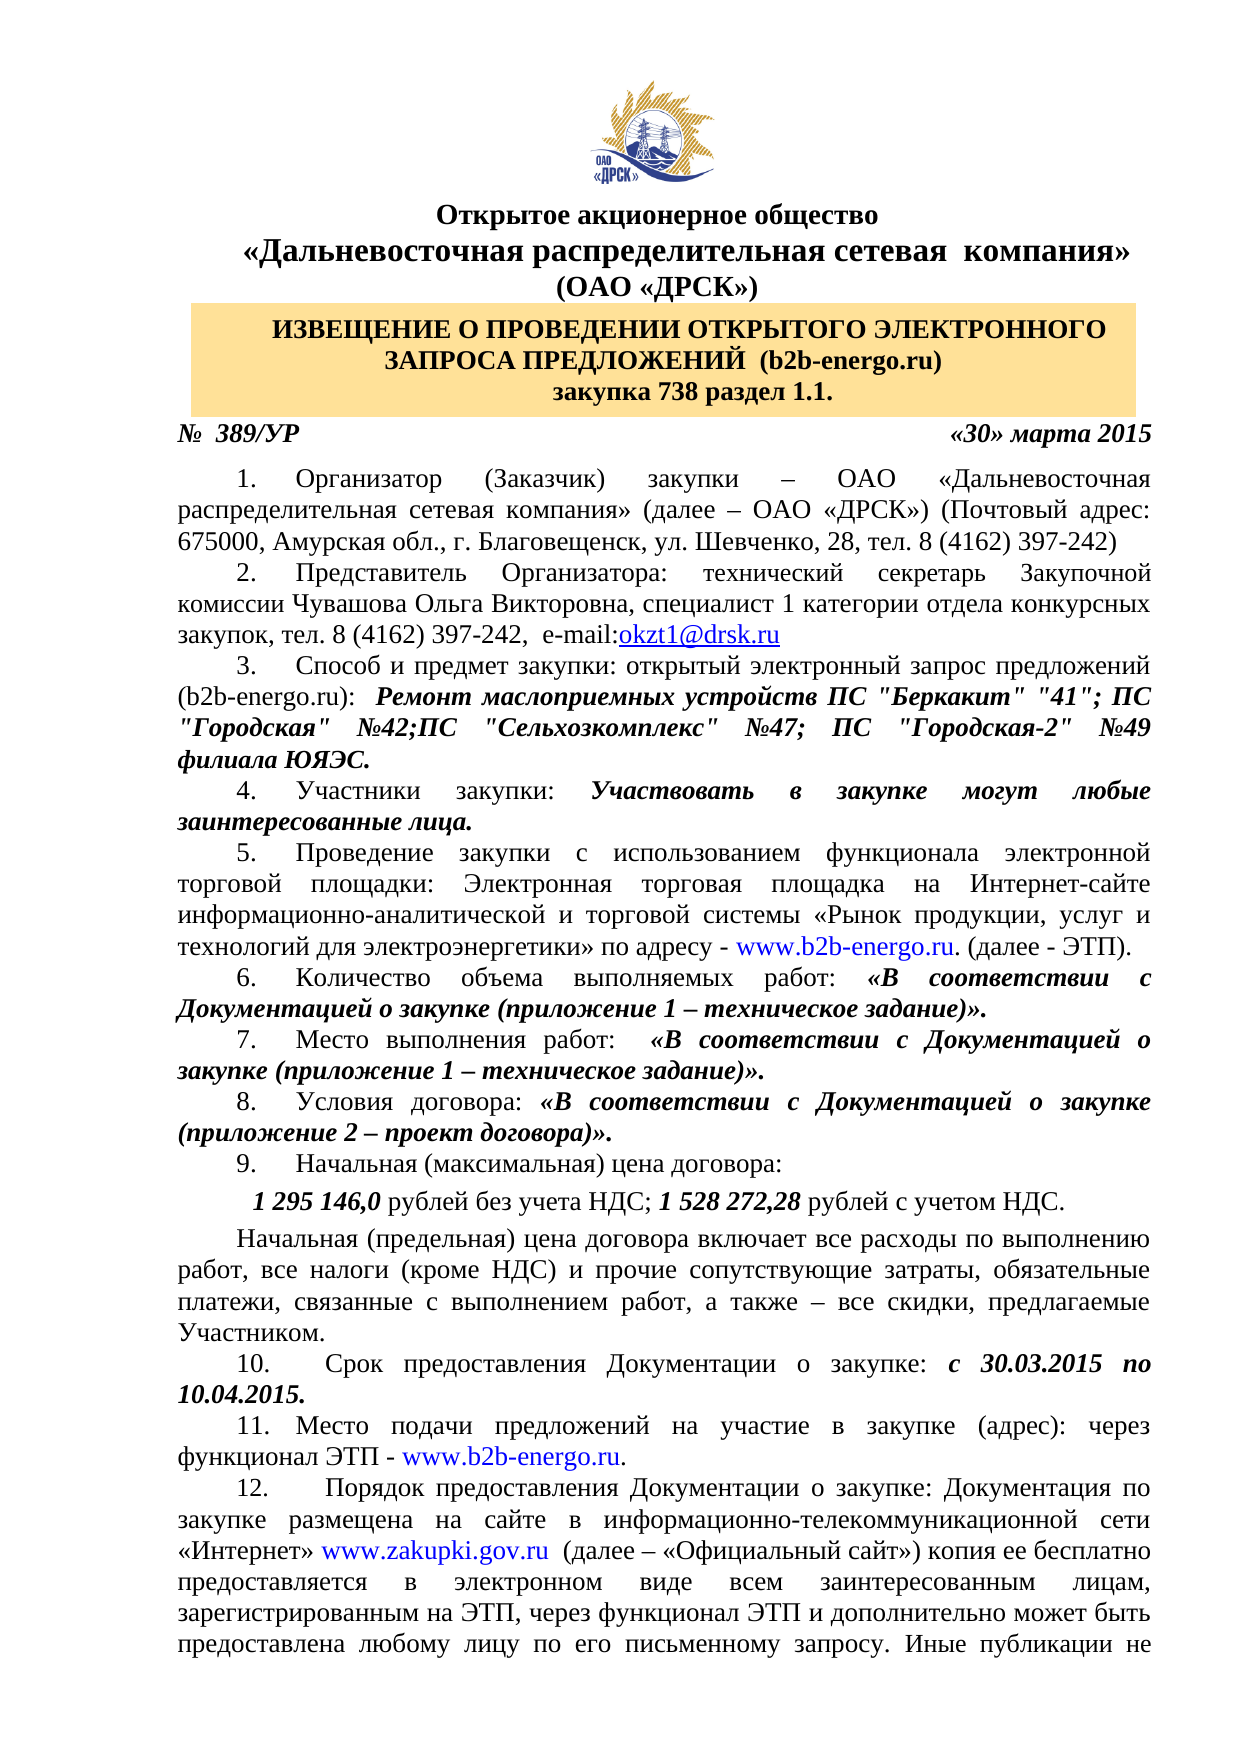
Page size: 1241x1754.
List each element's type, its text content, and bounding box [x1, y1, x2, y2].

text Начальная (предельная) цена договора включает все расходы по выполнению работ, все налоги (кроме НДС) и прочие сопутствующие затраты, обязательные платежи, связанные с выполнением работ, а также – все скидки, предлагаемые Участником. [177, 1222, 1152, 1347]
table_header «30» марта 2015 [664, 417, 1163, 448]
list Проведение закупки с использованием функционала электронной торговой площадки: Электронная торговая площадка на Интернет-сайте информационно-аналитической и торговой системы «Рынок продукции, услуг и технологий для электроэнергетики» по адресу - www.b2b-energo.ru. (далее - ЭТП). [177, 836, 1152, 961]
list Место выполнения работ: «В соответствии с Документацией о закупке (приложение 1 – техническое задание)». [177, 1023, 1152, 1085]
text (ОАО «ДРСК») [177, 269, 1137, 303]
list Начальная (максимальная) цена договора: [177, 1148, 1152, 1179]
list Условия договора: «В соответствии с Документацией о закупке (приложение 2 – проект договора)». [177, 1085, 1152, 1148]
list Срок предоставления Документации о закупке: с 30.03.2015 по 10.04.2015. [177, 1347, 1152, 1409]
list Представитель Организатора: технический секретарь Закупочной комиссии Чувашова Ольга Викторовна, специалист 1 категории отдела конкурсных закупок, тел. 8 (4162) 397-242, e-mail:okzt1@drsk.ru [177, 556, 1152, 649]
list Организатор (Заказчик) закупки – ОАО «Дальневосточная распределительная сетевая компания» (далее – ОАО «ДРСК») (Почтовый адрес: 675000, Амурская обл., г. Благовещенск, ул. Шевченко, 28, тел. 8 (4162) 397-242) [177, 462, 1152, 556]
table_header № 389/УР [166, 417, 664, 448]
text Открытое акционерное общество [177, 197, 1137, 231]
list Способ и предмет закупки: открытый электронный запрос предложений (b2b-energo.ru): Ремонт маслоприемных устройств ПС "Беркакит" "41"; ПС "Городская" №42;ПС "Сельхозкомплекс" №47; ПС "Городская-2" №49 филиала ЮЯЭС. [177, 649, 1152, 774]
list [177, 1472, 1152, 1658]
list Место подачи предложений на участие в закупке (адрес): через функционал ЭТП - www.b2b-energo.ru. [177, 1409, 1152, 1472]
text «Дальневосточная распределительная сетевая компания» [177, 231, 1137, 269]
list Участники закупки: Участвовать в закупке могут любые заинтересованные лица. [177, 774, 1152, 836]
table_header ИЗВЕЩЕНИЕ О ПРОВЕДЕНИИ ОТКРЫТОГО ЭЛЕКТРОННОГО ЗАПРОСА ПРЕДЛОЖЕНИЙ (b2b-energo.ru) закупка 738 раздел 1.1. [191, 303, 1136, 417]
list Количество объема выполняемых работ: «В соответствии с Документацией о закупке (приложение 1 – техническое задание)». [177, 961, 1152, 1023]
list 1 295 146,0 рублей без учета НДС; 1 528 272,28 рублей с учетом НДС. [252, 1185, 1152, 1216]
picture [589, 80, 715, 184]
